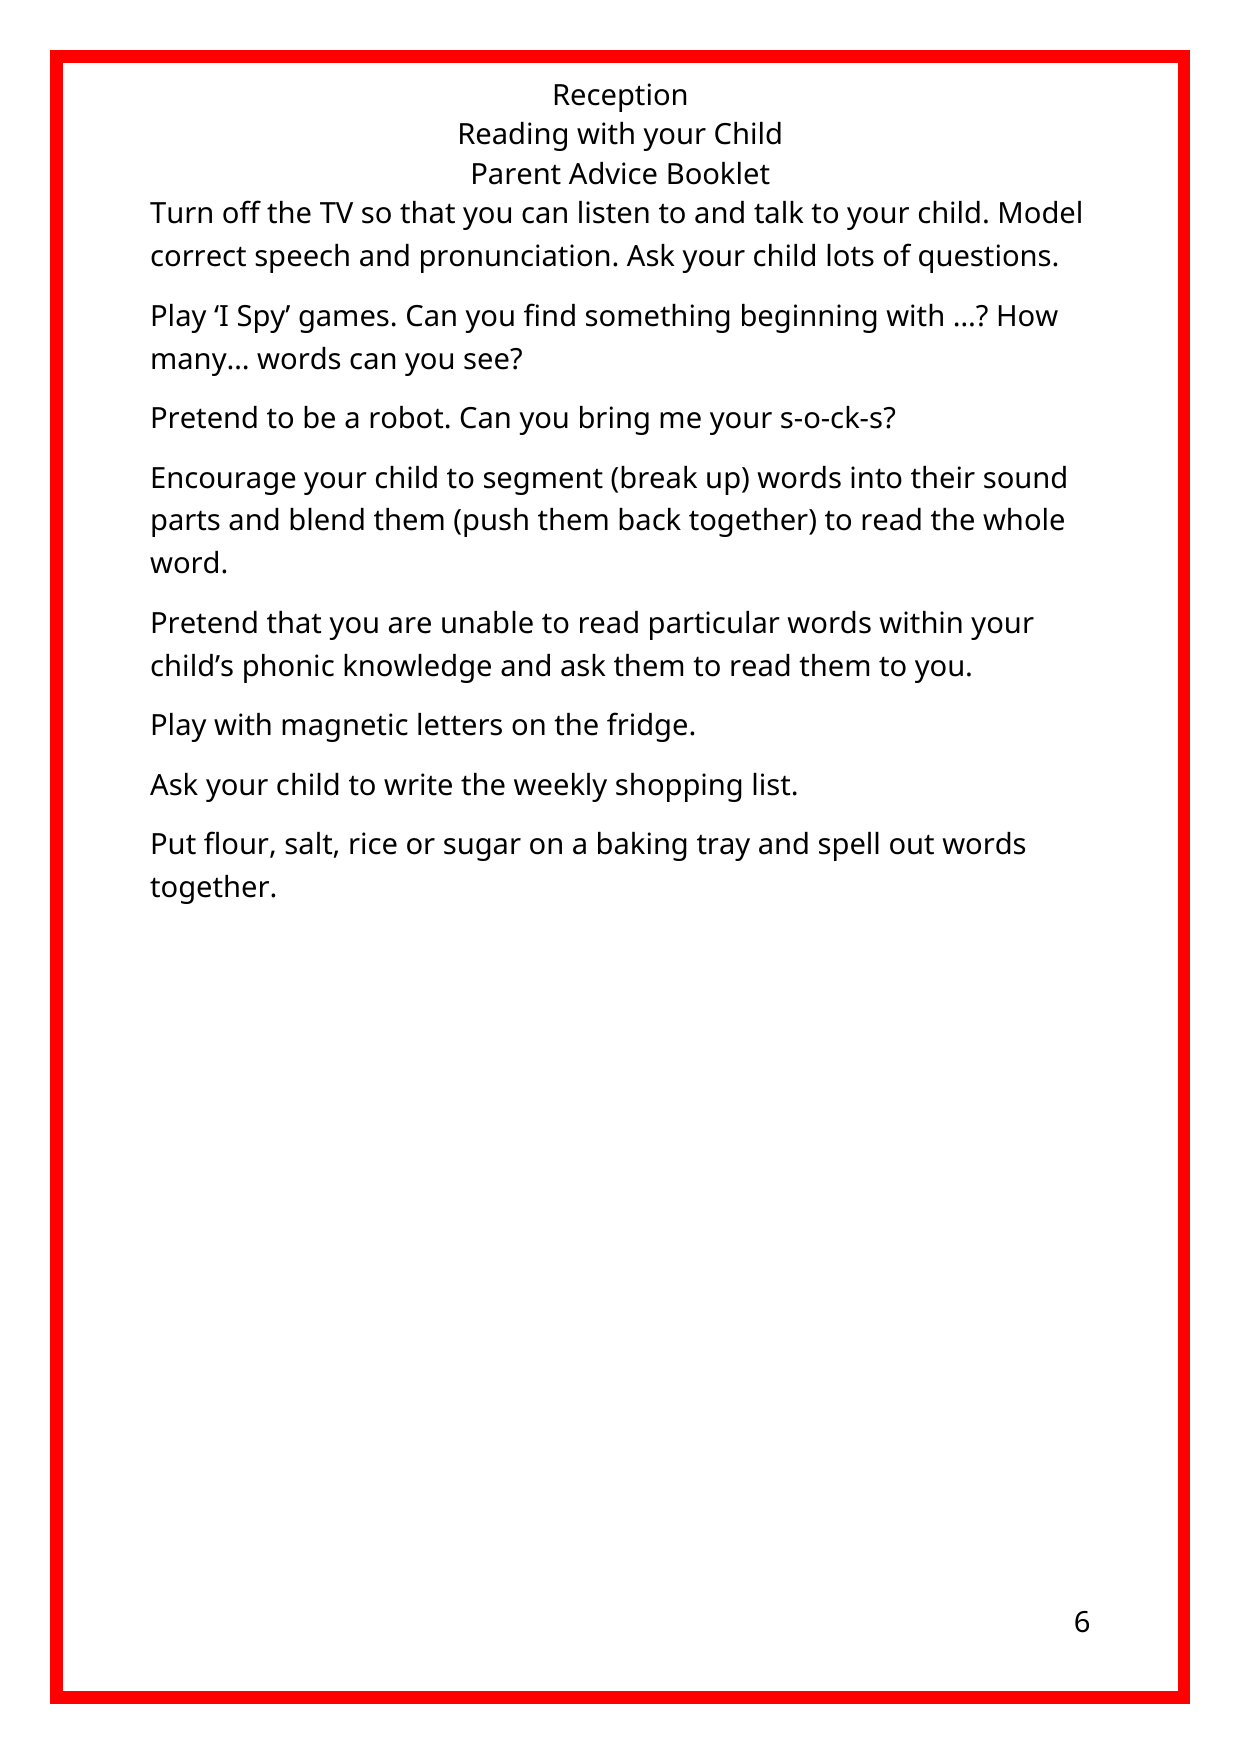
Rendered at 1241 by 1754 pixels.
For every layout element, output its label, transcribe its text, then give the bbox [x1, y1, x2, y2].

text Encourage your child to segment (break up) words into their sound parts and blend them (push them back together) to read the whole word. [150, 457, 1090, 582]
text Ask your child to write the weekly shopping list. [150, 764, 1090, 803]
text Play ‘I Spy’ games. Can you find something beginning with …? How many… words can you see? [150, 295, 1090, 378]
text Play with magnetic letters on the fridge. [150, 704, 1090, 744]
text Pretend to be a robot. Can you bring me your s-o-ck-s? [150, 397, 1090, 437]
text Pretend that you are unable to read particular words within your child’s phonic knowledge and ask them to read them to you. [150, 602, 1090, 684]
text Turn off the TV so that you can listen to and talk to your child. Model correct speech and pronunciation. Ask your child lots of questions. [150, 193, 1090, 275]
text Put flour, salt, rice or sugar on a baking tray and spell out words together. [150, 823, 1090, 906]
